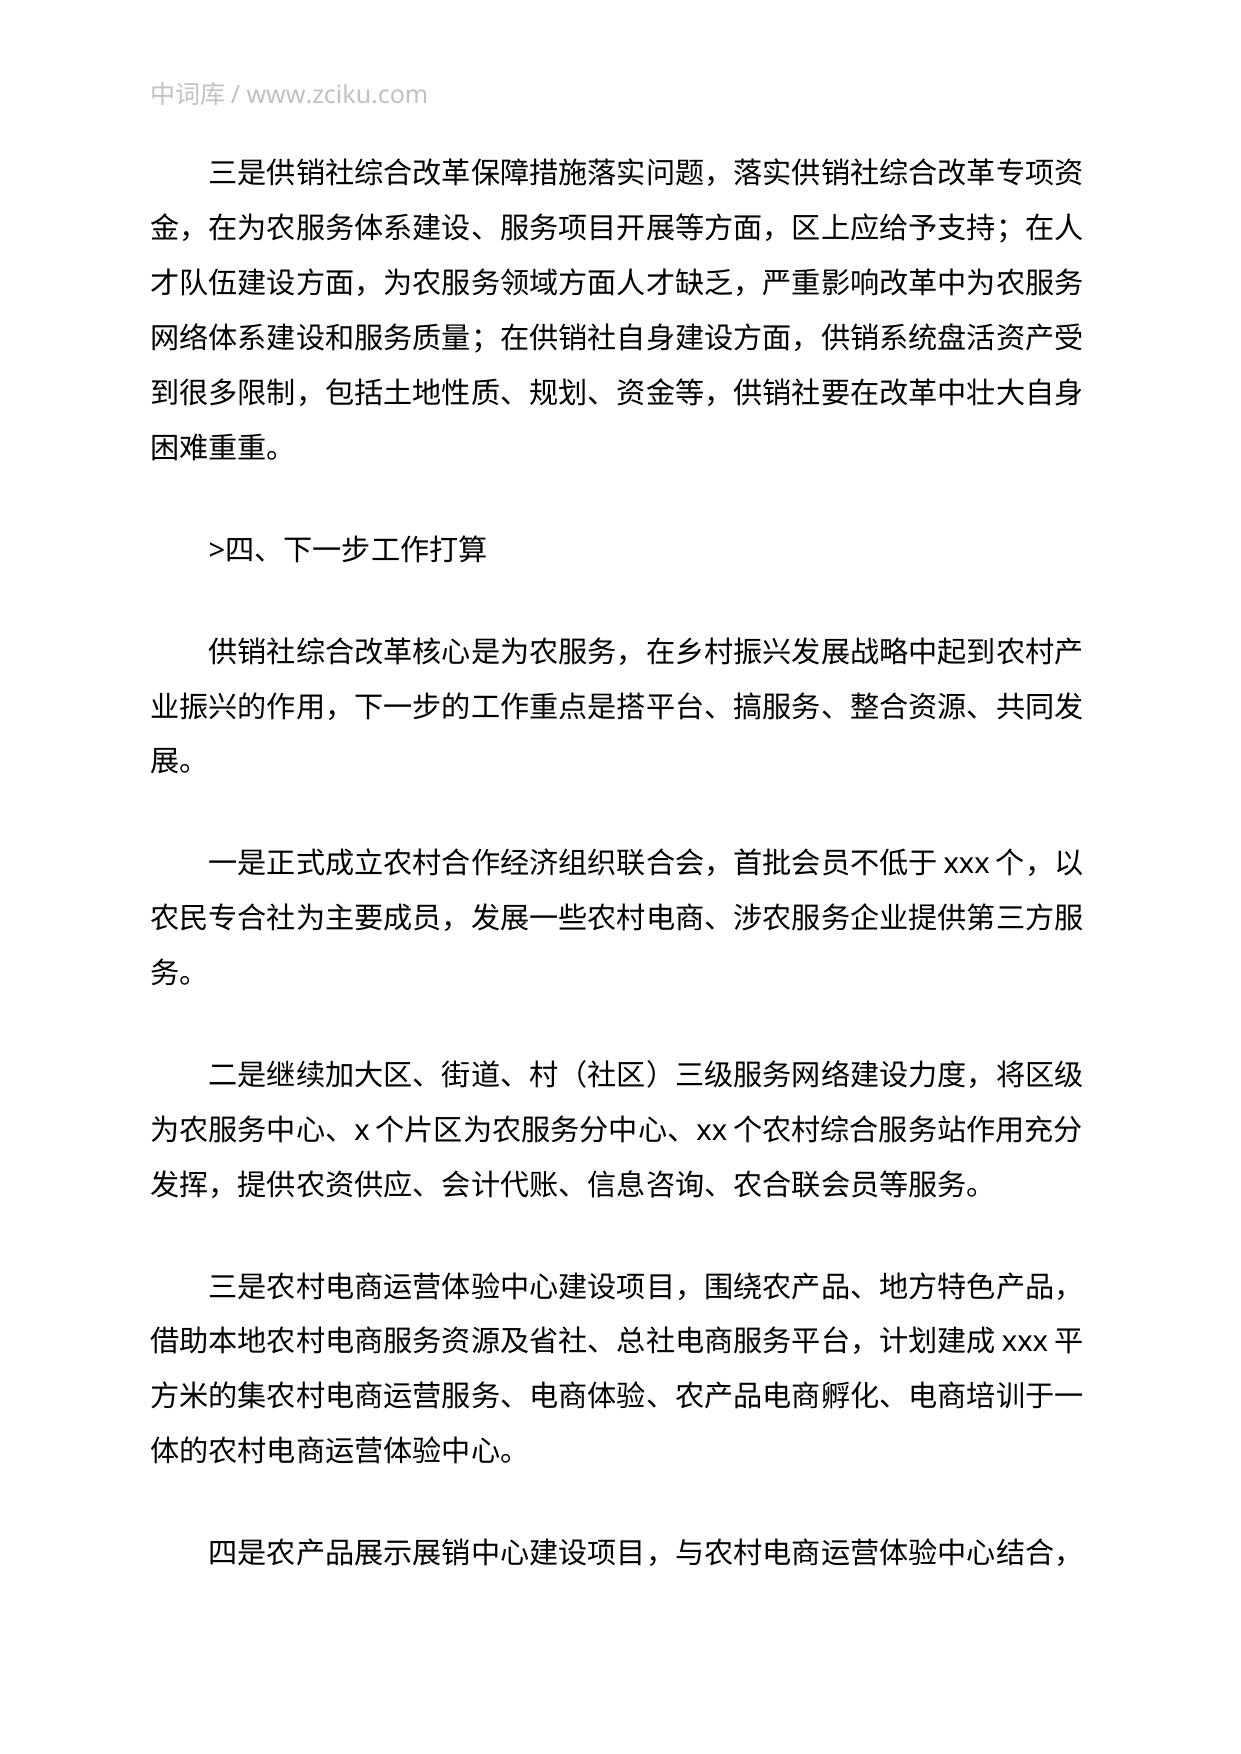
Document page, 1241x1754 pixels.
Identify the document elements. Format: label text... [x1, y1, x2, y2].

text >四、下一步工作打算 [150, 526, 1090, 569]
text 三是供销社综合改革保障措施落实问题，落实供销社综合改革专项资金，在为农服务体系建设、服务项目开展等方面，区上应给予支持；在人才队伍建设方面，为农服务领域方面人才缺乏，严重影响改革中为农服务网络体系建设和服务质量；在供销社自身建设方面，供销系统盘活资产受到很多限制，包括土地性质、规划、资金等，供销社要在改革中壮大自身困难重重。 [150, 150, 1090, 467]
text 一是正式成立农村合作经济组织联合会，首批会员不低于xxx个，以农民专合社为主要成员，发展一些农村电商、涉农服务企业提供第三方服务。 [150, 840, 1090, 992]
text 三是农村电商运营体验中心建设项目，围绕农产品、地方特色产品，借助本地农村电商服务资源及省社、总社电商服务平台，计划建成xxx平方米的集农村电商运营服务、电商体验、农产品电商孵化、电商培训于一体的农村电商运营体验中心。 [150, 1263, 1090, 1470]
text 二是继续加大区、街道、村（社区）三级服务网络建设力度，将区级为农服务中心、x个片区为农服务分中心、xx个农村综合服务站作用充分发挥，提供农资供应、会计代账、信息咨询、农合联会员等服务。 [150, 1051, 1090, 1204]
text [150, 1530, 1090, 1572]
text 供销社综合改革核心是为农服务，在乡村振兴发展战略中起到农村产业振兴的作用，下一步的工作重点是搭平台、搞服务、整合资源、共同发展。 [150, 628, 1090, 780]
